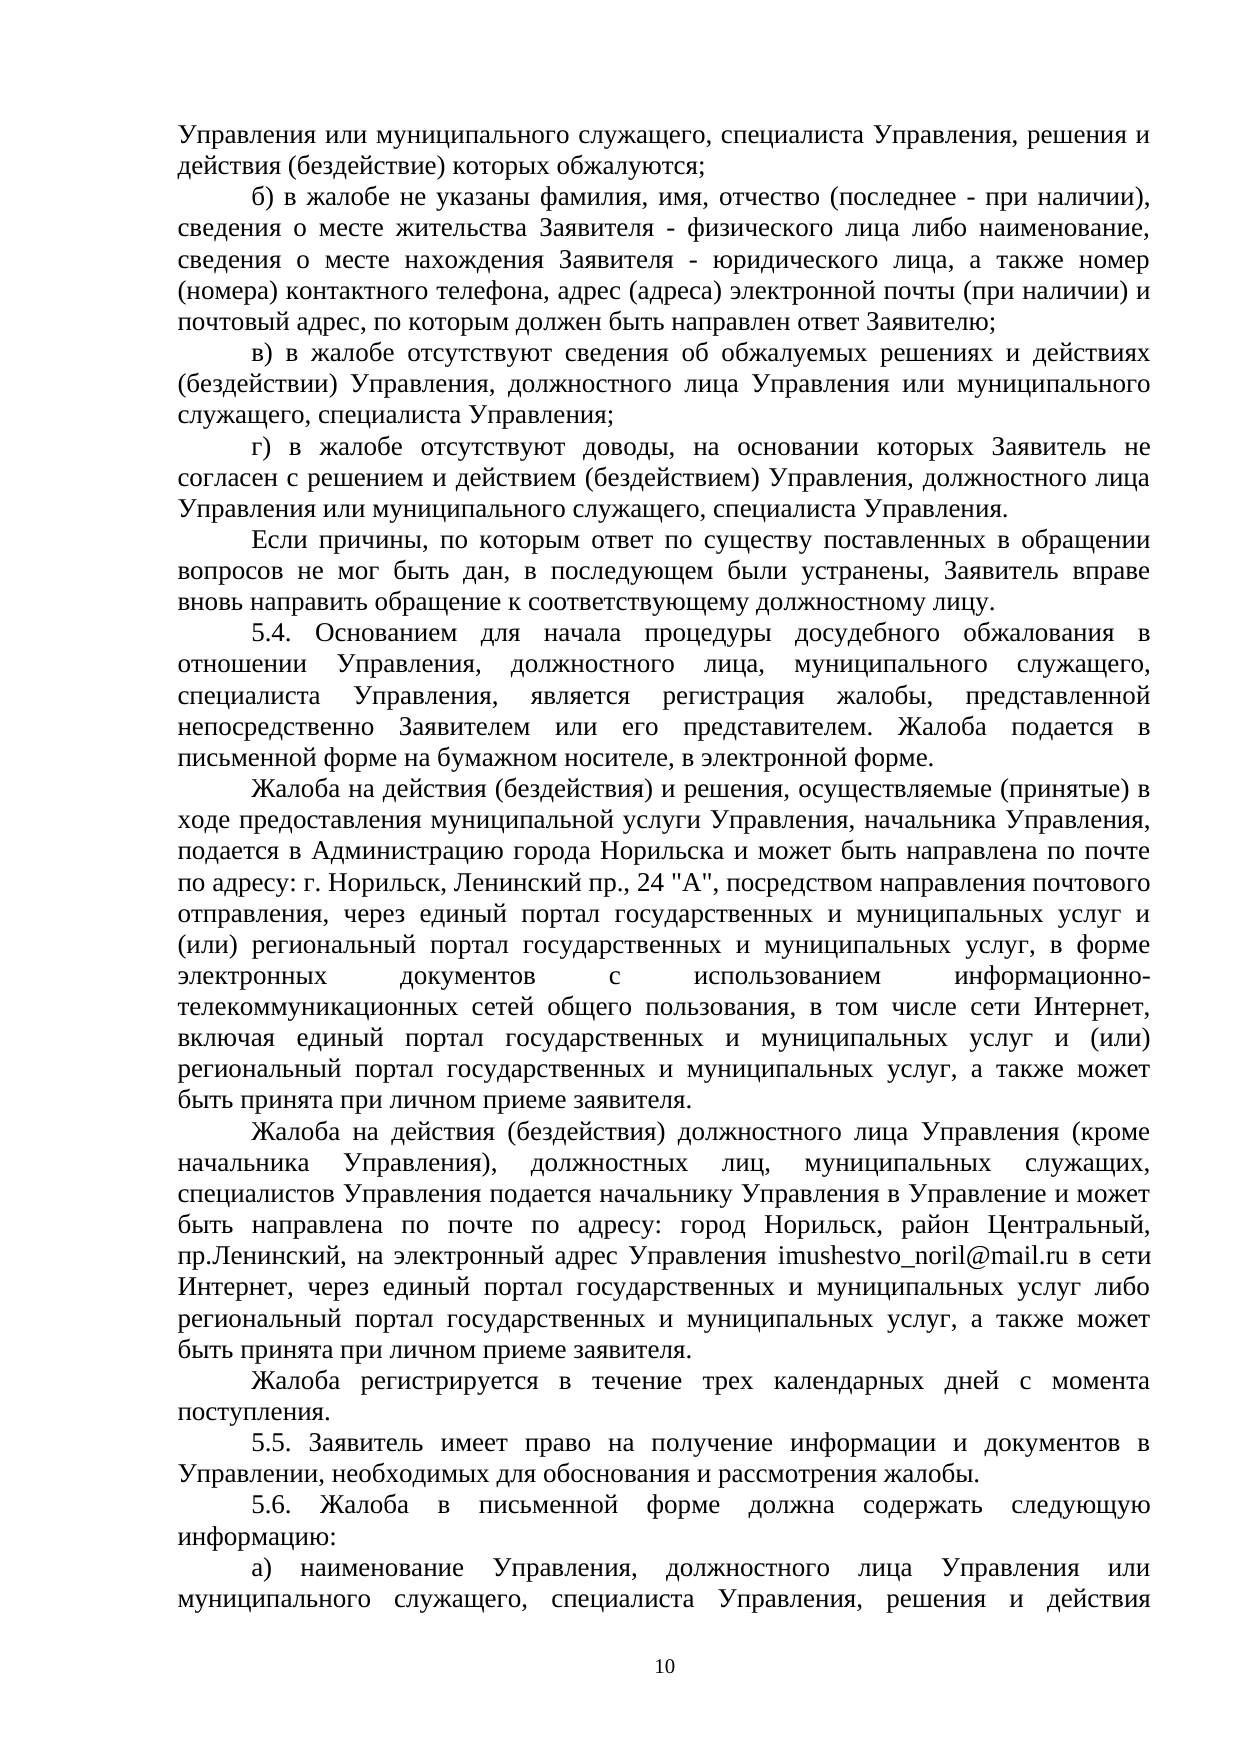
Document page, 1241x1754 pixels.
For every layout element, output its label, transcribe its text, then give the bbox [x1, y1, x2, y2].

text г) в жалобе отсутствуют доводы, на основании которых Заявитель не согласен с решением и действием (бездействием) Управления, должностного лица Управления или муниципального служащего, специалиста Управления. [177, 429, 1152, 523]
text 5.6. Жалоба в письменной форме должна содержать следующую информацию: [177, 1488, 1152, 1551]
text Жалоба на действия (бездействия) и решения, осуществляемые (принятые) в ходе предоставления муниципальной услуги Управления, начальника Управления, подается в Администрацию города Норильска и может быть направлена по почте по адресу: г. Норильск, Ленинский пр., 24 "А", посредством направления почтового отправления, через единый портал государственных и муниципальных услуг и (или) региональный портал государственных и муниципальных услуг, в форме электронных документов с использованием информационно-телекоммуникационных сетей общего пользования, в том числе сети Интернет, включая единый портал государственных и муниципальных услуг и (или) региональный портал государственных и муниципальных услуг, а также может быть принята при личном приеме заявителя. [177, 772, 1152, 1115]
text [177, 1551, 1152, 1613]
text 5.4. Основанием для начала процедуры досудебного обжалования в отношении Управления, должностного лица, муниципального служащего, специалиста Управления, является регистрация жалобы, представленной непосредственно Заявителем или его представителем. Жалоба подается в письменной форме на бумажном носителе, в электронной форме. [177, 616, 1152, 772]
text Жалоба регистрируется в течение трех календарных дней с момента поступления. [177, 1364, 1152, 1426]
text 5.5. Заявитель имеет право на получение информации и документов в Управлении, необходимых для обоснования и рассмотрения жалобы. [177, 1426, 1152, 1488]
text в) в жалобе отсутствуют сведения об обжалуемых решениях и действиях (бездействии) Управления, должностного лица Управления или муниципального служащего, специалиста Управления; [177, 336, 1152, 429]
text б) в жалобе не указаны фамилия, имя, отчество (последнее - при наличии), сведения о месте жительства Заявителя - физического лица либо наименование, сведения о месте нахождения Заявителя - юридического лица, а также номер (номера) контактного телефона, адрес (адреса) электронной почты (при наличии) и почтовый адрес, по которым должен быть направлен ответ Заявителю; [177, 180, 1152, 336]
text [177, 118, 1152, 180]
text Если причины, по которым ответ по существу поставленных в обращении вопросов не мог быть дан, в последующем были устранены, Заявитель вправе вновь направить обращение к соответствующему должностному лицу. [177, 523, 1152, 616]
text Жалоба на действия (бездействия) должностного лица Управления (кроме начальника Управления), должностных лиц, муниципальных служащих, специалистов Управления подается начальнику Управления в Управление и может быть направлена по почте по адресу: город Норильск, район Центральный, пр.Ленинский, на электронный адрес Управления imushestvo_noril@mail.ru в сети Интернет, через единый портал государственных и муниципальных услуг либо региональный портал государственных и муниципальных услуг, а также может быть принята при личном приеме заявителя. [177, 1115, 1152, 1364]
